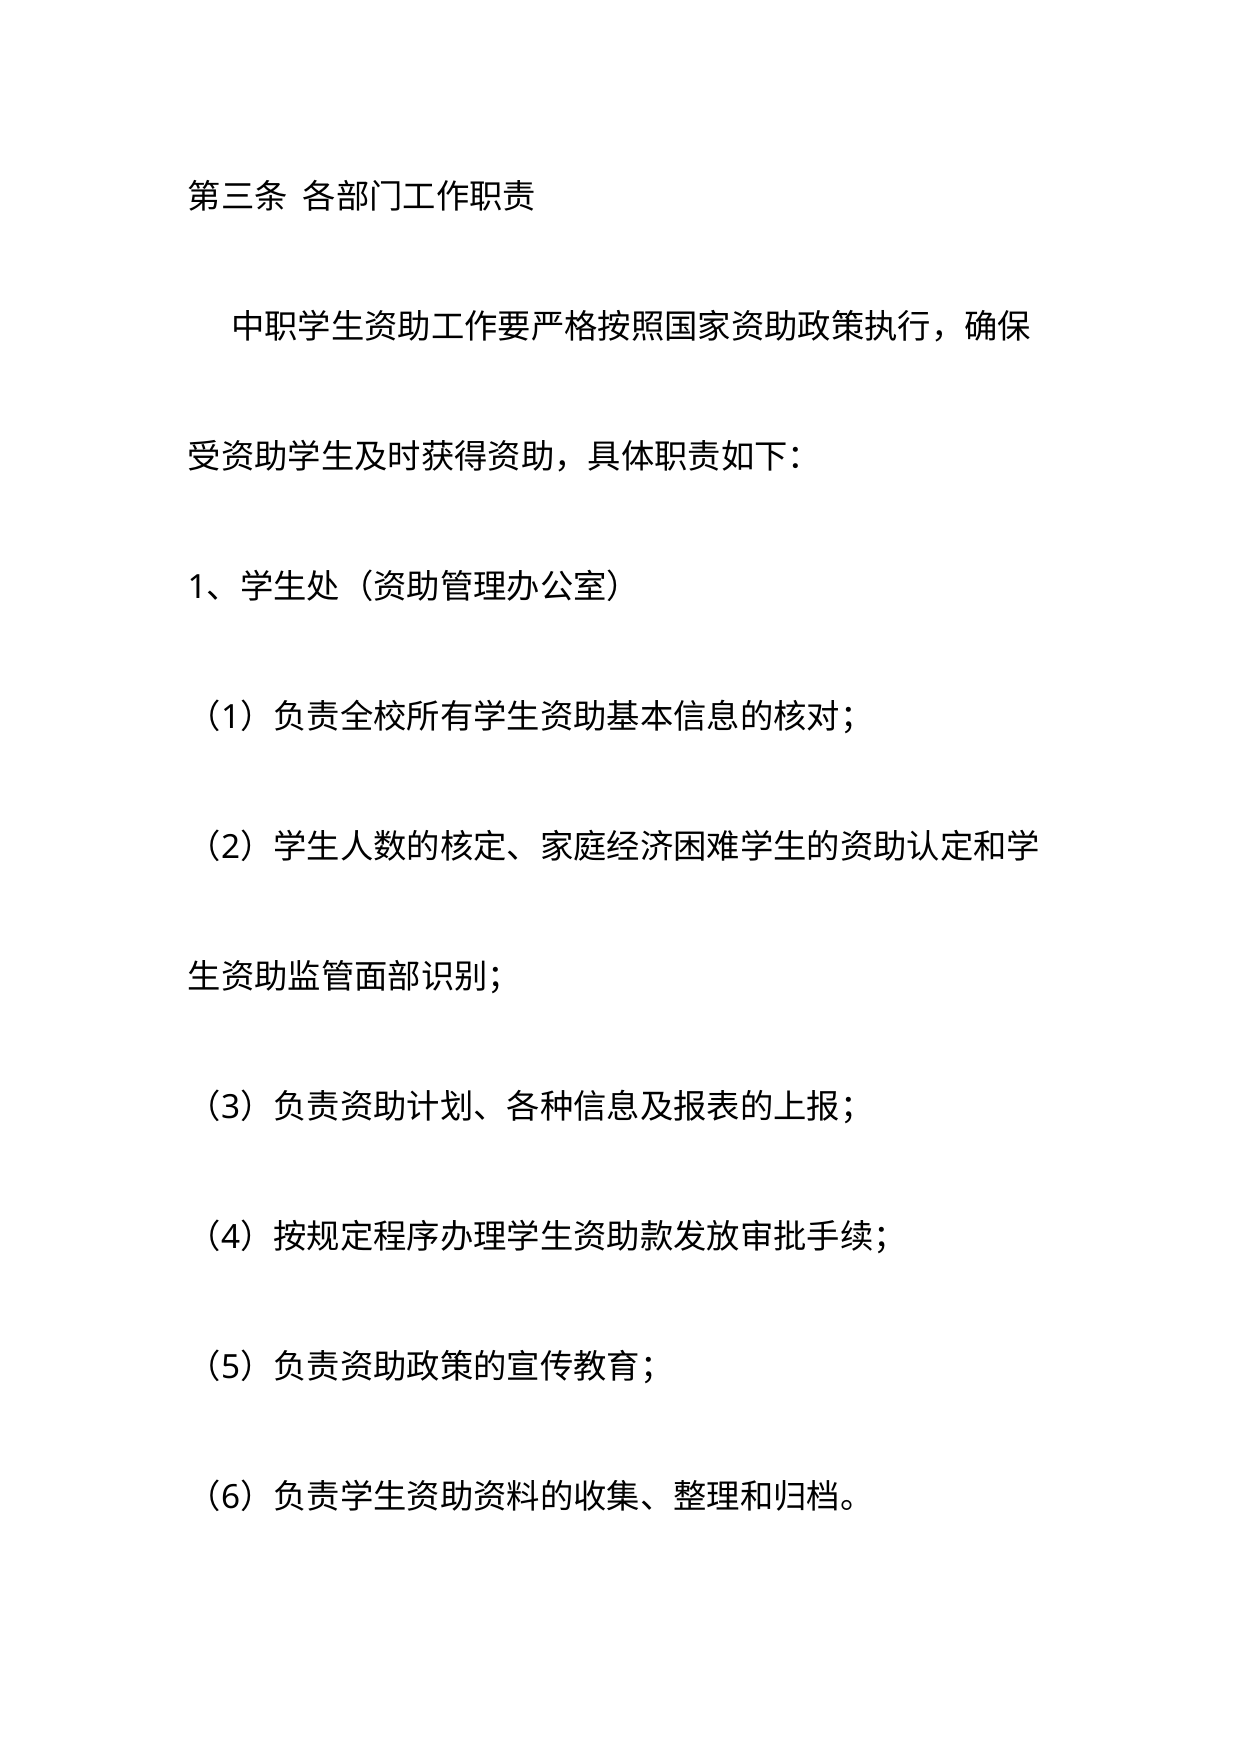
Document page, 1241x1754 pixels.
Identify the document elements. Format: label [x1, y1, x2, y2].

text [187, 162, 1053, 1527]
